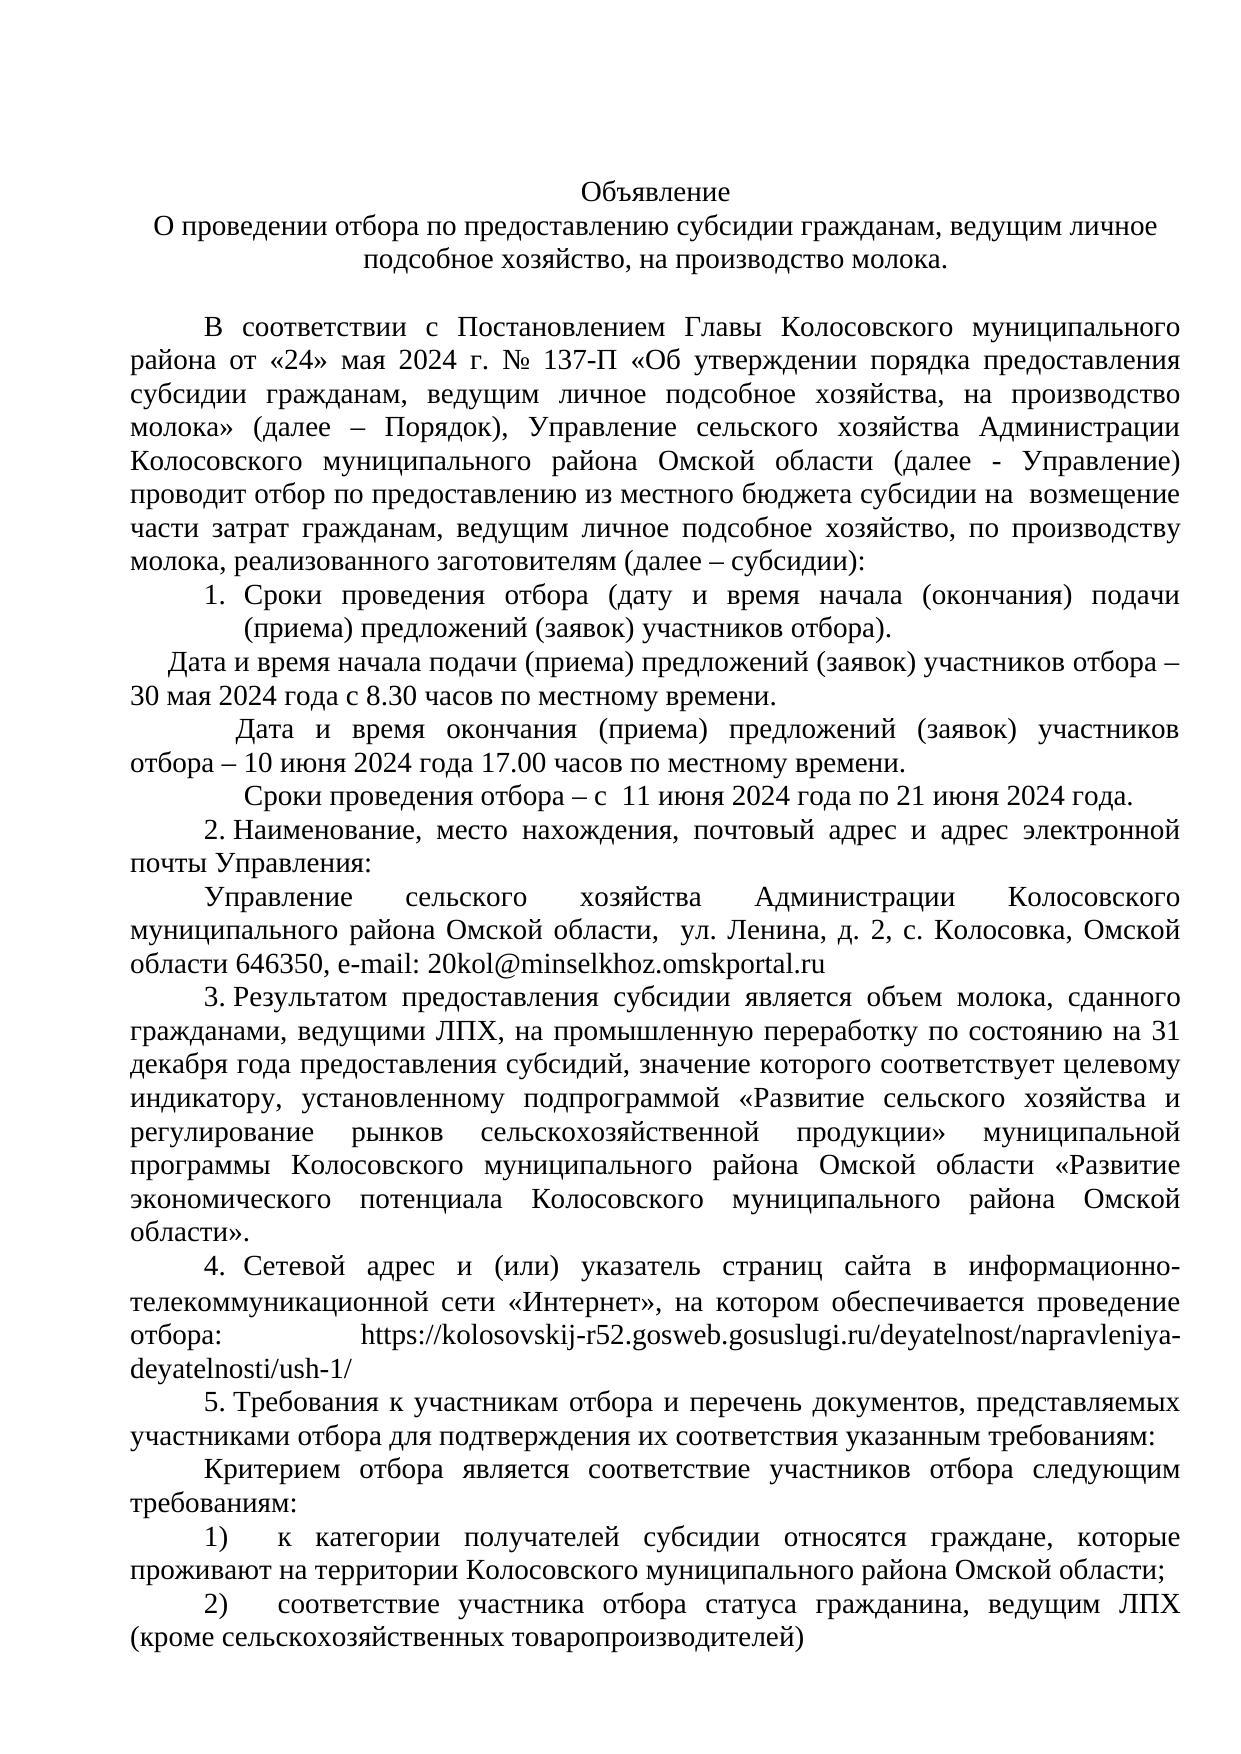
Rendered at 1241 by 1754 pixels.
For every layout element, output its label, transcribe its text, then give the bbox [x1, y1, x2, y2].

list Сроки проведения отбора (дату и время начала (окончания) подачи (приема) предложений (заявок) участников отбора). [204, 577, 1181, 644]
text 2. Наименование, место нахождения, почтовый адрес и адрес электронной почты Управления: [130, 812, 1181, 879]
text 1) к категории получателей субсидии относятся граждане, которые проживают на территории Колосовского муниципального района Омской области; [130, 1519, 1181, 1586]
text 5. Требования к участникам отбора и перечень документов, представляемых участниками отбора для подтверждения их соответствия указанным требованиям: [130, 1384, 1181, 1452]
text 3. Результатом предоставления субсидии является объем молока, сданного гражданами, ведущими ЛПХ, на промышленную переработку по состоянию на 31 декабря года предоставления субсидий, значение которого соответствует целевому индикатору, установленному подпрограммой «Развитие сельского хозяйства и регулирование рынков сельскохозяйственной продукции» муниципальной программы Колосовского муниципального района Омской области «Развитие экономического потенциала Колосовского муниципального района Омской области». [130, 979, 1181, 1248]
text В соответствии с Постановлением Главы Колосовского муниципального района от «24» мая 2024 г. № 137-П «Об утверждении порядка предоставления субсидии гражданам, ведущим личное подсобное хозяйства, на производство молока» (далее – Порядок), Управление сельского хозяйства Администрации Колосовского муниципального района Омской области (далее - Управление) проводит отбор по предоставлению из местного бюджета субсидии на возмещение части затрат гражданам, ведущим личное подсобное хозяйство, по производству молока, реализованного заготовителям (далее – субсидии): [130, 309, 1181, 577]
text 2) соответствие участника отбора статуса гражданина, ведущим ЛПХ (кроме сельскохозяйственных товаропроизводителей) [130, 1586, 1181, 1653]
text Дата и время окончания (приема) предложений (заявок) участников отбора – 10 июня 2024 года 17.00 часов по местному времени. [130, 711, 1181, 778]
text Дата и время начала подачи (приема) предложений (заявок) участников отбора – 30 мая 2024 года с 8.30 часов по местному времени. [130, 644, 1181, 711]
text Критерием отбора является соответствие участников отбора следующим требованиям: [130, 1452, 1181, 1519]
text Управление сельского хозяйства Администрации Колосовского муниципального района Омской области, ул. Ленина, д. 2, с. Колосовка, Омской области 646350, е-mail: 20kol@minselkhoz.omskportal.ru [130, 879, 1181, 979]
text Сроки проведения отбора – с 11 июня 2024 года по 21 июня 2024 года. [244, 778, 1181, 812]
text Объявление [130, 174, 1181, 208]
text О проведении отбора по предоставлению субсидии гражданам, ведущим личное подсобное хозяйство, на производство молока. [130, 208, 1181, 275]
text 4. Сетевой адрес и (или) указатель страниц сайта в информационно-телекоммуникационной сети «Интернет», на котором обеспечивается проведение отбора: https://kolosovskij-r52.gosweb.gosuslugi.ru/deyatelnost/napravleniya-deyatelnosti/ush-1/ [130, 1248, 1181, 1384]
